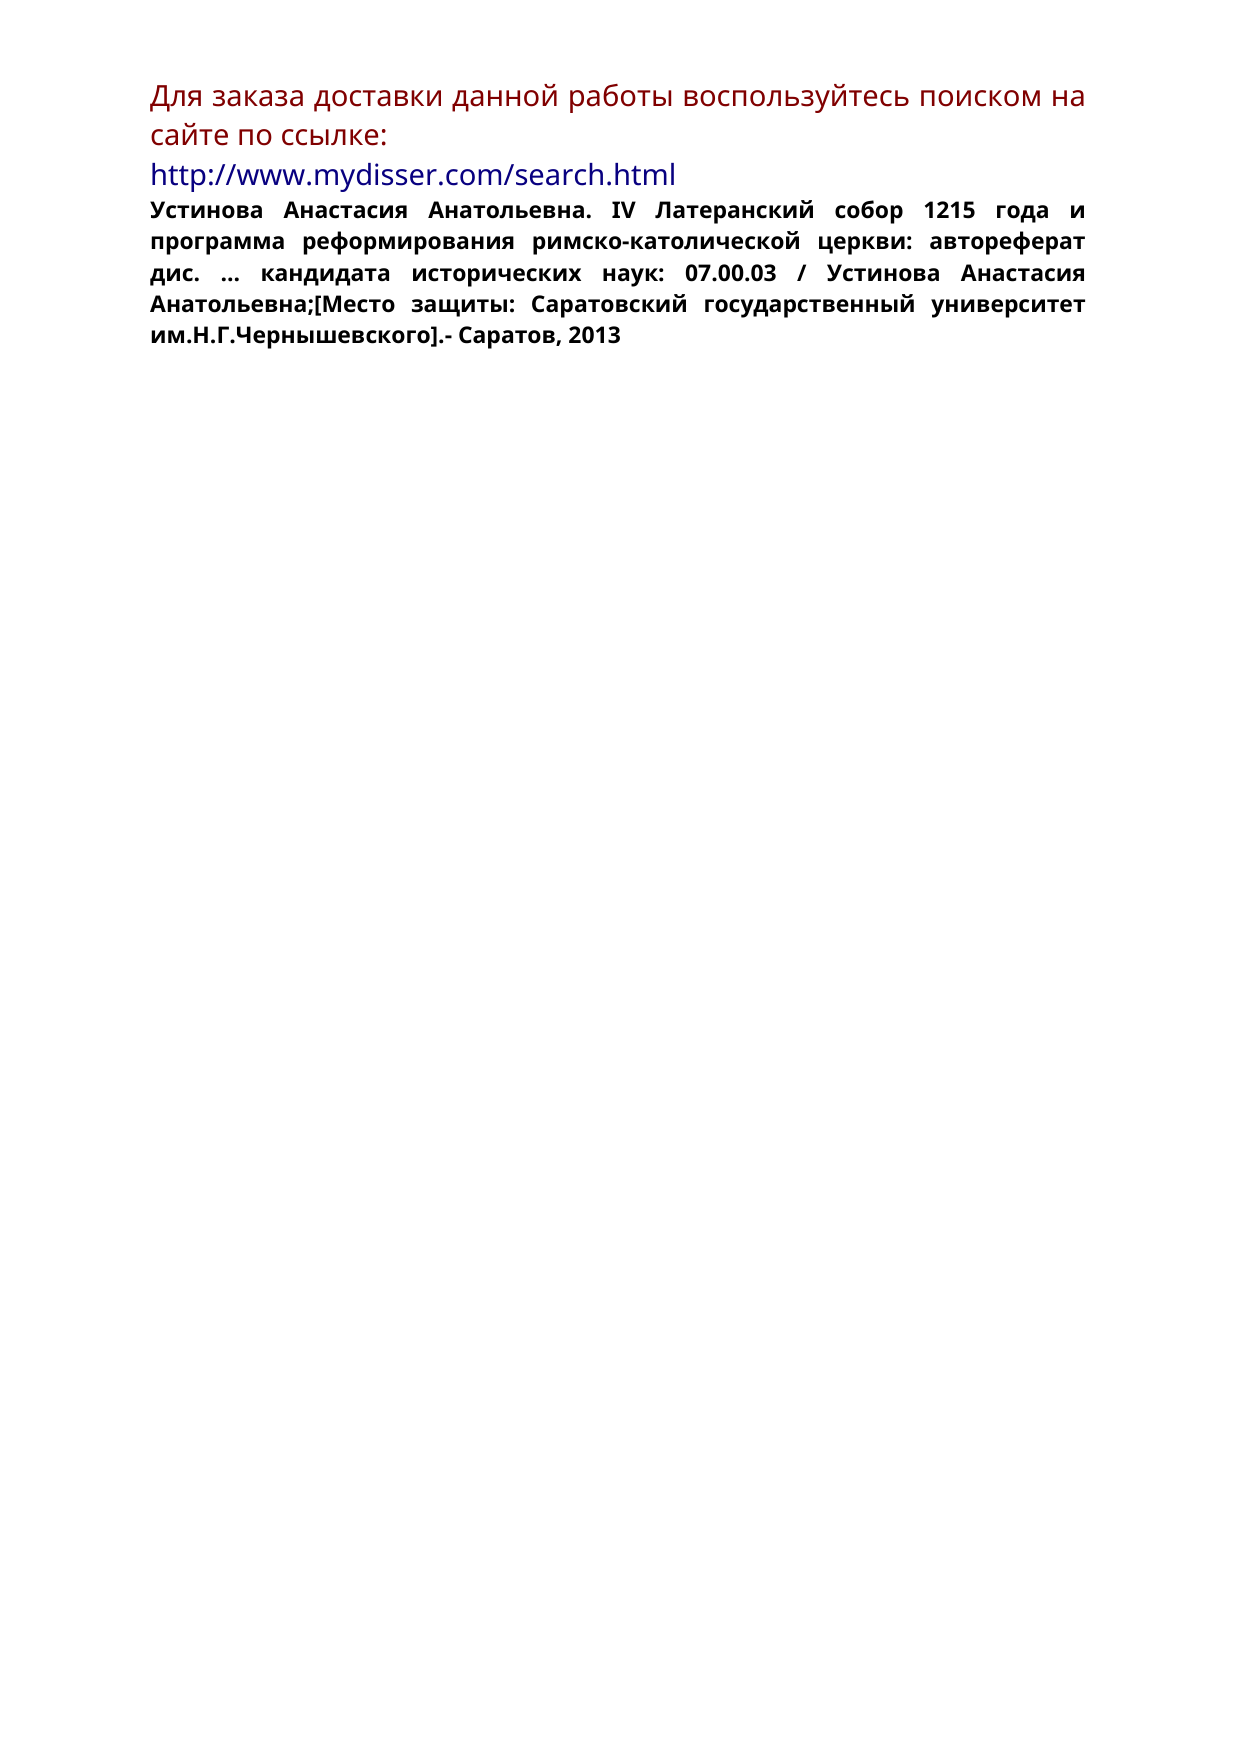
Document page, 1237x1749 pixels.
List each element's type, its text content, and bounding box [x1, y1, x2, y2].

text Устинова Анастасия Анатольевна. IV Латеранский собор 1215 года и программа реформирования римско-католической церкви: автореферат дис. ... кандидата исторических наук: 07.00.03 / Устинова Анастасия Анатольевна;[Место защиты: Саратовский государственный университет им.Н.Г.Чернышевского].- Саратов, 2013 [150, 194, 1086, 350]
